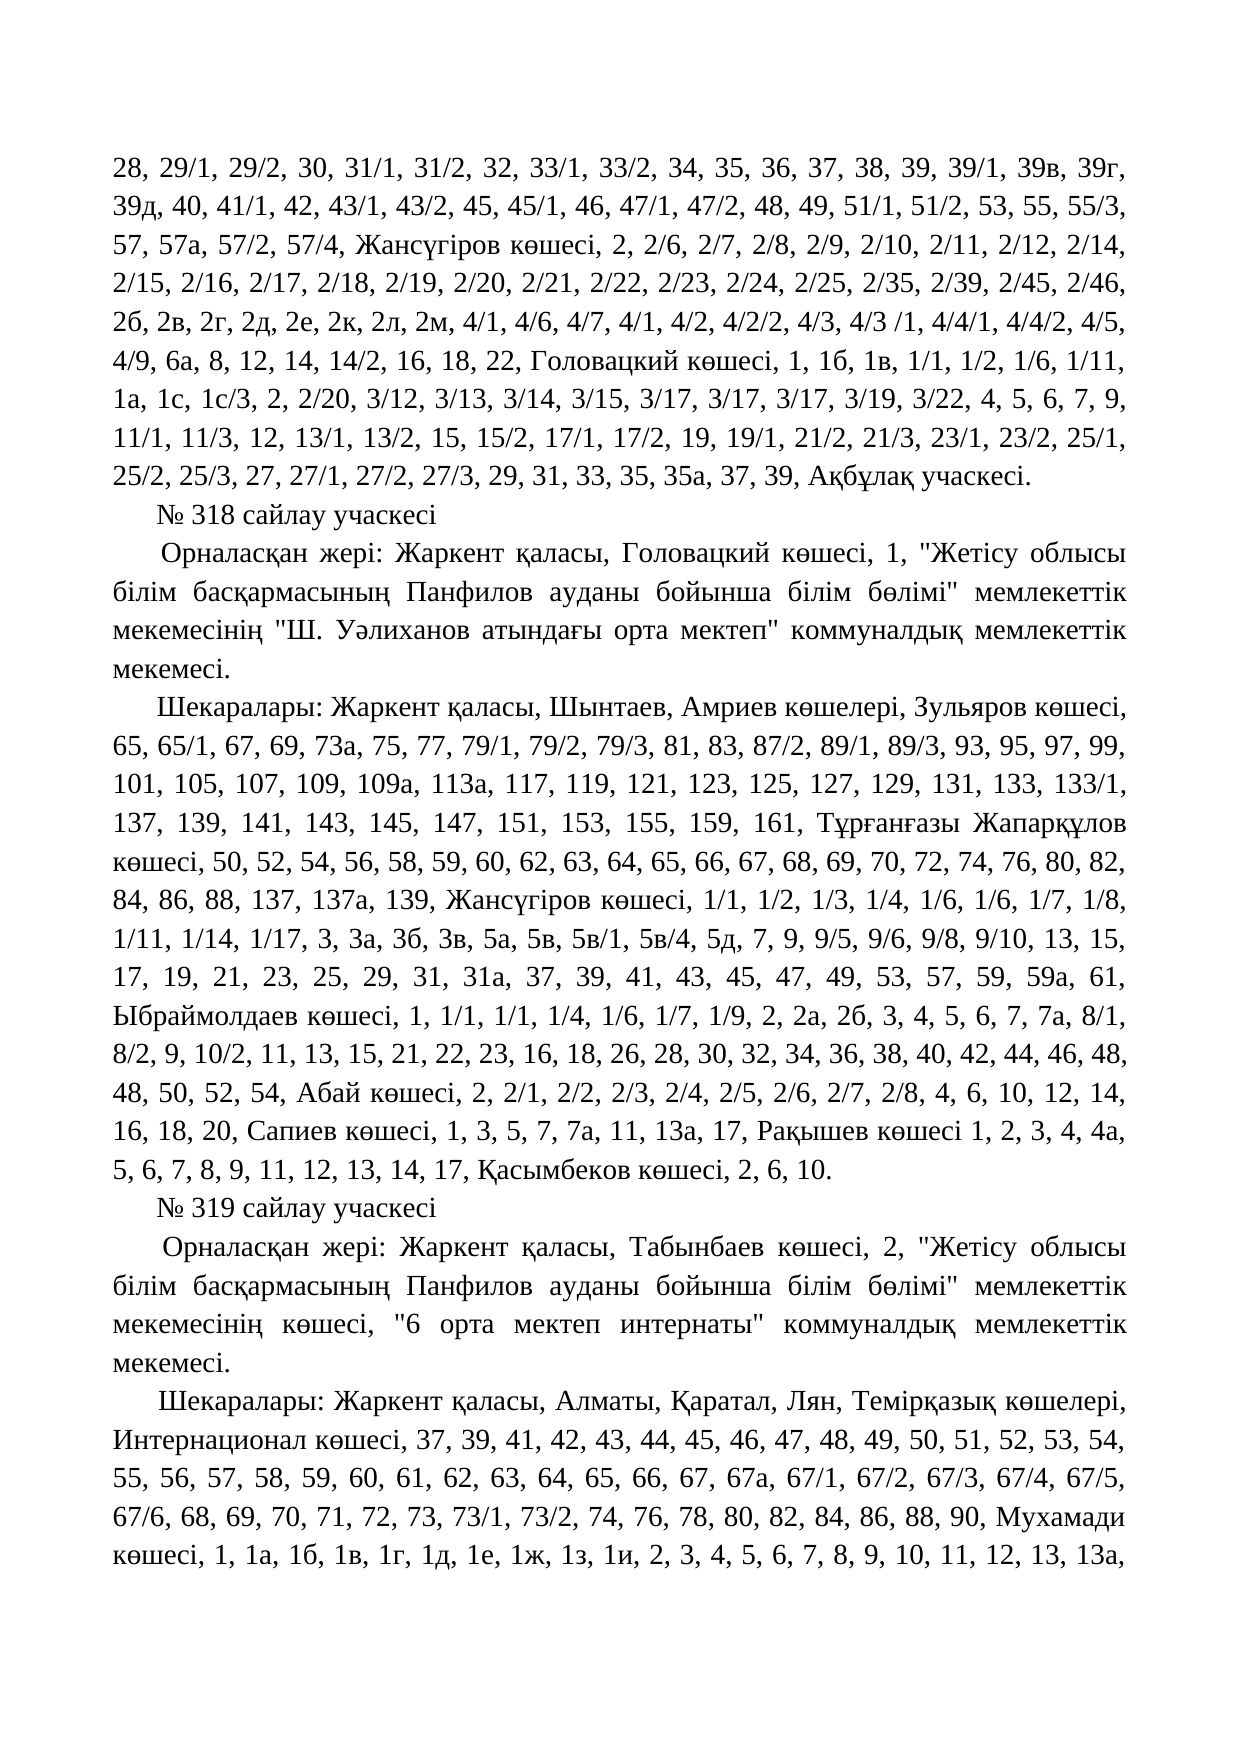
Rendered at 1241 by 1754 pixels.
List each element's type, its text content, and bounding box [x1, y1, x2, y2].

text № 318 сайлау учаскесі [112, 497, 1128, 530]
text Орналасқан жері: Жаркент қаласы, Головацкий көшесі, 1, "Жетісу облысы білім басқармасының Панфилов ауданы бойынша білім бөлімі" мемлекеттік мекемесінің "Ш. Уәлиханов атындағы орта мектеп" коммуналдық мемлекеттік мекемесі. [112, 535, 1128, 684]
text Шекаралары: Жаркент қаласы, Шынтаев, Амриев көшелері, Зульяров көшесі, 65, 65/1, 67, 69, 73а, 75, 77, 79/1, 79/2, 79/3, 81, 83, 87/2, 89/1, 89/3, 93, 95, 97, 99, 101, 105, 107, 109, 109а, 113а, 117, 119, 121, 123, 125, 127, 129, 131, 133, 133/1, 137, 139, 141, 143, 145, 147, 151, 153, 155, 159, 161, Тұрғанғазы Жапарқұлов көшесі, 50, 52, 54, 56, 58, 59, 60, 62, 63, 64, 65, 66, 67, 68, 69, 70, 72, 74, 76, 80, 82, 84, 86, 88, 137, 137а, 139, Жансүгіров көшесі, 1/1, 1/2, 1/3, 1/4, 1/6, 1/6, 1/7, 1/8, 1/11, 1/14, 1/17, 3, 3а, 3б, 3в, 5а, 5в, 5в/1, 5в/4, 5д, 7, 9, 9/5, 9/6, 9/8, 9/10, 13, 15, 17, 19, 21, 23, 25, 29, 31, 31а, 37, 39, 41, 43, 45, 47, 49, 53, 57, 59, 59а, 61, Ыбраймолдаев көшесі, 1, 1/1, 1/1, 1/4, 1/6, 1/7, 1/9, 2, 2а, 2б, 3, 4, 5, 6, 7, 7а, 8/1, 8/2, 9, 10/2, 11, 13, 15, 21, 22, 23, 16, 18, 26, 28, 30, 32, 34, 36, 38, 40, 42, 44, 46, 48, 48, 50, 52, 54, Абай көшесі, 2, 2/1, 2/2, 2/3, 2/4, 2/5, 2/6, 2/7, 2/8, 4, 6, 10, 12, 14, 16, 18, 20, Сапиев көшесі, 1, 3, 5, 7, 7а, 11, 13а, 17, Рақышев көшесі 1, 2, 3, 4, 4а, 5, 6, 7, 8, 9, 11, 12, 13, 14, 17, Қасымбеков көшесі, 2, 6, 10. [112, 689, 1128, 1186]
text Орналасқан жері: Жаркент қаласы, Табынбаев көшесі, 2, "Жетісу облысы білім басқармасының Панфилов ауданы бойынша білім бөлімі" мемлекеттік мекемесінің көшесі, "6 орта мектеп интернаты" коммуналдық мемлекеттік мекемесі. [112, 1229, 1128, 1378]
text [112, 1383, 1128, 1571]
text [112, 150, 1128, 492]
text № 319 сайлау учаскесі [112, 1191, 1128, 1224]
